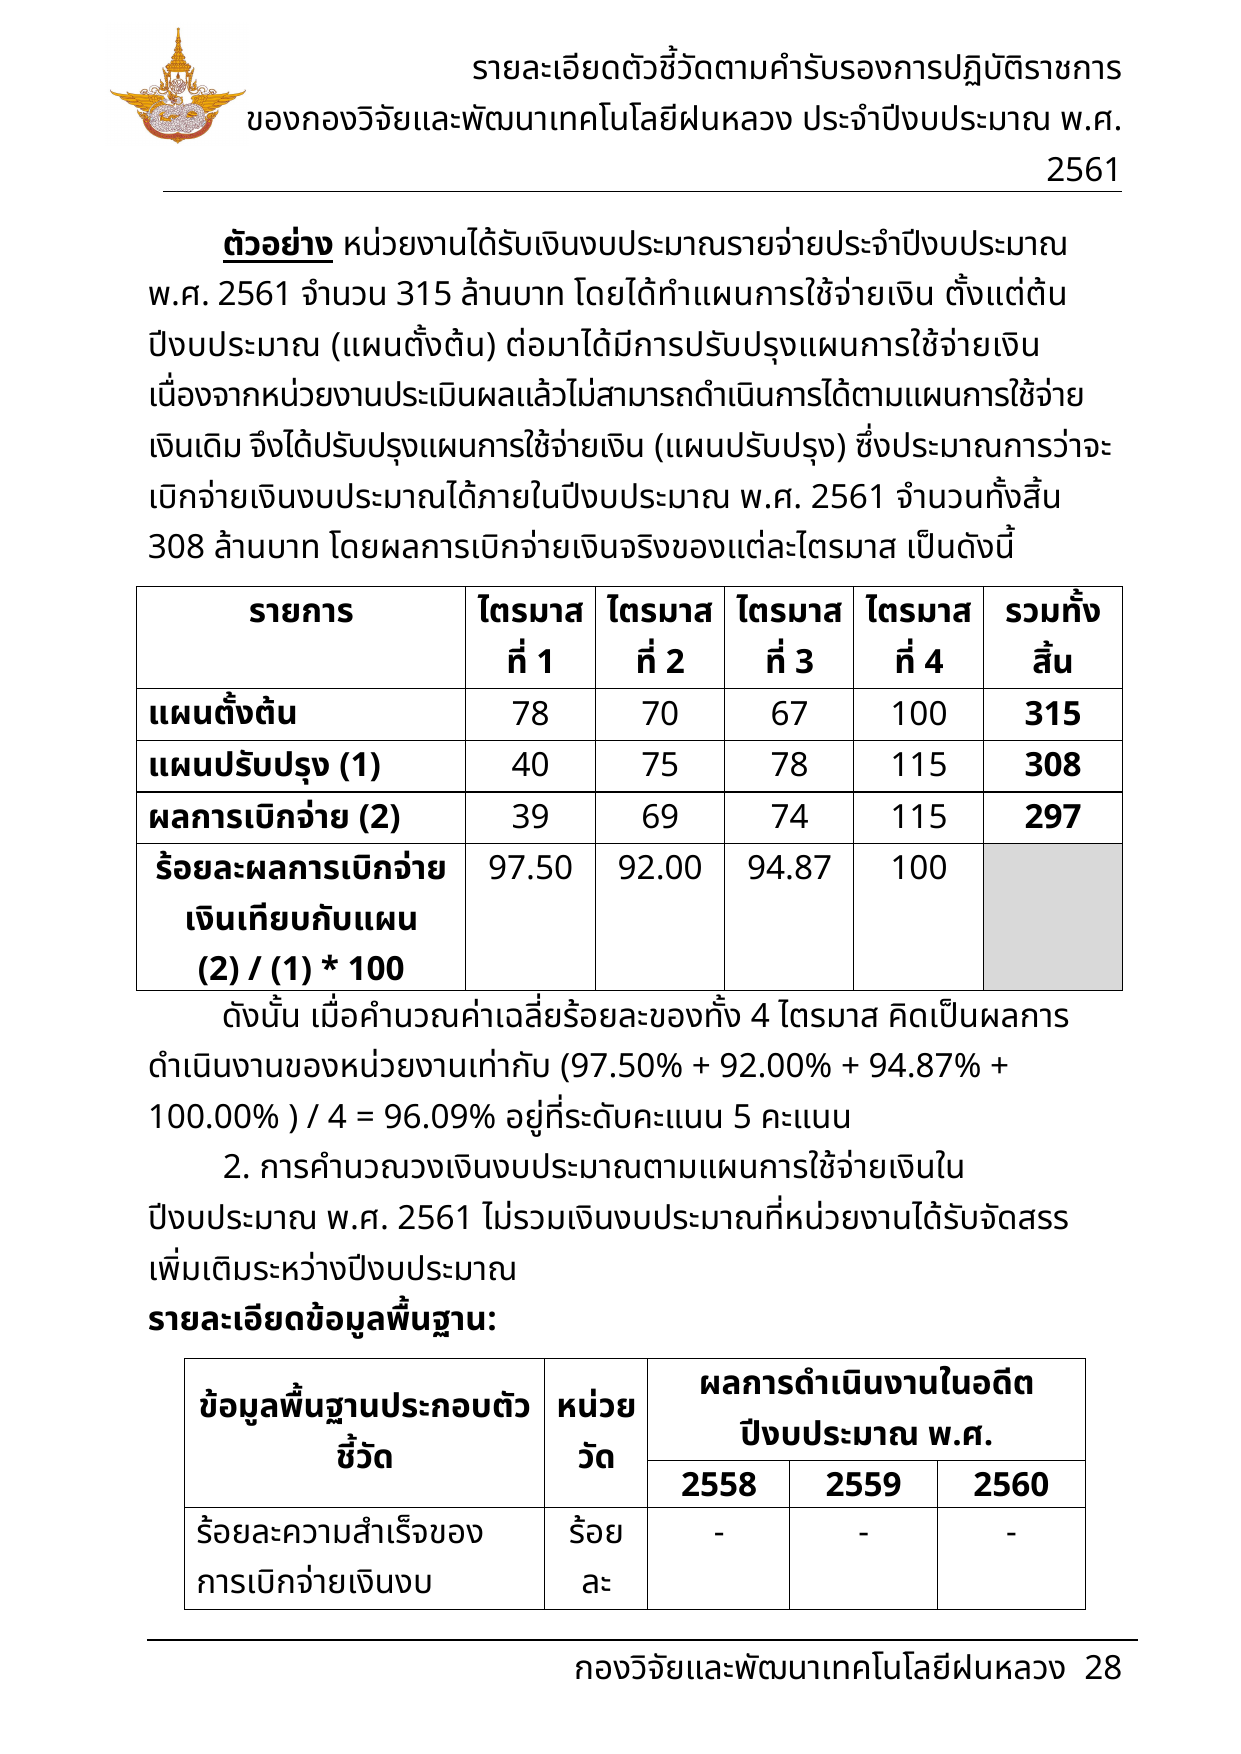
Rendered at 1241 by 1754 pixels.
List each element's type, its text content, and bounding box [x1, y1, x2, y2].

table_cell - [790, 1508, 937, 1608]
table_cell 39 [466, 793, 595, 843]
table_cell ร้อยละ [545, 1508, 647, 1608]
table_cell 315 [984, 689, 1122, 740]
table_header รายการ [137, 587, 465, 688]
table_cell 78 [466, 689, 595, 740]
table_cell 115 [854, 741, 983, 791]
table_cell [984, 844, 1122, 990]
table_cell - [648, 1508, 789, 1608]
table_header ข้อมูลพื้นฐานประกอบตัวชี้วัด [185, 1359, 544, 1507]
picture [104, 22, 249, 146]
text ตัวอย่าง หน่วยงานได้รับเงินงบประมาณรายจ่ายประจำปีงบประมาณ พ.ศ. 2561 จำนวน 315 ล้านบาท โดยได้ทำแผนการใช้จ่ายเงิน ตั้งแต่ต้นปีงบประมาณ (แผนตั้งต้น) ต่อมาได้มีการปรับปรุงแผนการใช้จ่ายเงิน เนื่องจากหน่วยงานประเมินผลแล้วไม่สามารถดำเนินการได้ตามแผนการใช้จ่ายเงินเดิม จึงได้ปรับปรุงแผนการใช้จ่ายเงิน (แผนปรับปรุง) ซึ่งประมาณการว่าจะเบิกจ่ายเงินงบประมาณได้ภายในปีงบประมาณ พ.ศ. 2561 จำนวนทั้งสิ้น 308 ล้านบาท โดยผลการเบิกจ่ายเงินจริงของแต่ละไตรมาส เป็นดังนี้ [148, 220, 1122, 574]
table_cell 2558 [648, 1461, 789, 1507]
table_cell 308 [984, 741, 1122, 791]
table_cell ร้อยละผลการเบิกจ่ายเงินเทียบกับแผน (2) / (1) * 100 [137, 844, 465, 990]
table_cell 92.00 [596, 844, 724, 990]
table_cell 2560 [938, 1461, 1085, 1507]
table_header ไตรมาสที่ 2 [596, 587, 724, 688]
table_cell 97.50 [466, 844, 595, 990]
table_cell 70 [596, 689, 724, 740]
table_cell 2559 [790, 1461, 937, 1507]
table_cell 74 [725, 793, 853, 843]
table_cell 78 [725, 741, 853, 791]
table_cell 100 [854, 689, 983, 740]
table_cell 100 [854, 844, 983, 990]
table_cell 40 [466, 741, 595, 791]
table_cell ผลการเบิกจ่าย (2) [137, 793, 465, 843]
table_header ผลการดำเนินงานในอดีต ปีงบประมาณ พ.ศ. [648, 1359, 1085, 1460]
table_header รวมทั้งสิ้น [984, 587, 1122, 688]
table_cell ร้อยละความสำเร็จของการเบิกจ่ายเงินงบประมาณตามแผนของสำนัก/กอง [185, 1508, 544, 1608]
table_cell 115 [854, 793, 983, 843]
table_header ไตรมาสที่ 3 [725, 587, 853, 688]
table_cell 297 [984, 793, 1122, 843]
table_cell แผนตั้งต้น [137, 689, 465, 740]
table_header ไตรมาสที่ 4 [854, 587, 983, 688]
table_cell 75 [596, 741, 724, 791]
table_cell - [938, 1508, 1085, 1608]
table_cell 69 [596, 793, 724, 843]
text รายละเอียดข้อมูลพื้นฐาน: [148, 1295, 1122, 1346]
table_cell 67 [725, 689, 853, 740]
text 2. การคำนวณวงเงินงบประมาณตามแผนการใช้จ่ายเงินในปีงบประมาณ พ.ศ. 2561 ไม่รวมเงินงบประมาณที่หน่วยงานได้รับจัดสรรเพิ่มเติมระหว่างปีงบประมาณ [148, 1143, 1122, 1295]
table_cell แผนปรับปรุง (1) [137, 741, 465, 791]
text ดังนั้น เมื่อคำนวณค่าเฉลี่ยร้อยละของทั้ง 4 ไตรมาส คิดเป็นผลการดำเนินงานของหน่วยงานเท่ากับ (97.50% + 92.00% + 94.87% + 100.00% ) / 4 = 96.09% อยู่ที่ระดับคะแนน 5 คะแนน [148, 991, 1122, 1143]
table_cell 94.87 [725, 844, 853, 990]
table_header หน่วยวัด [545, 1359, 647, 1507]
table_header ไตรมาสที่ 1 [466, 587, 595, 688]
